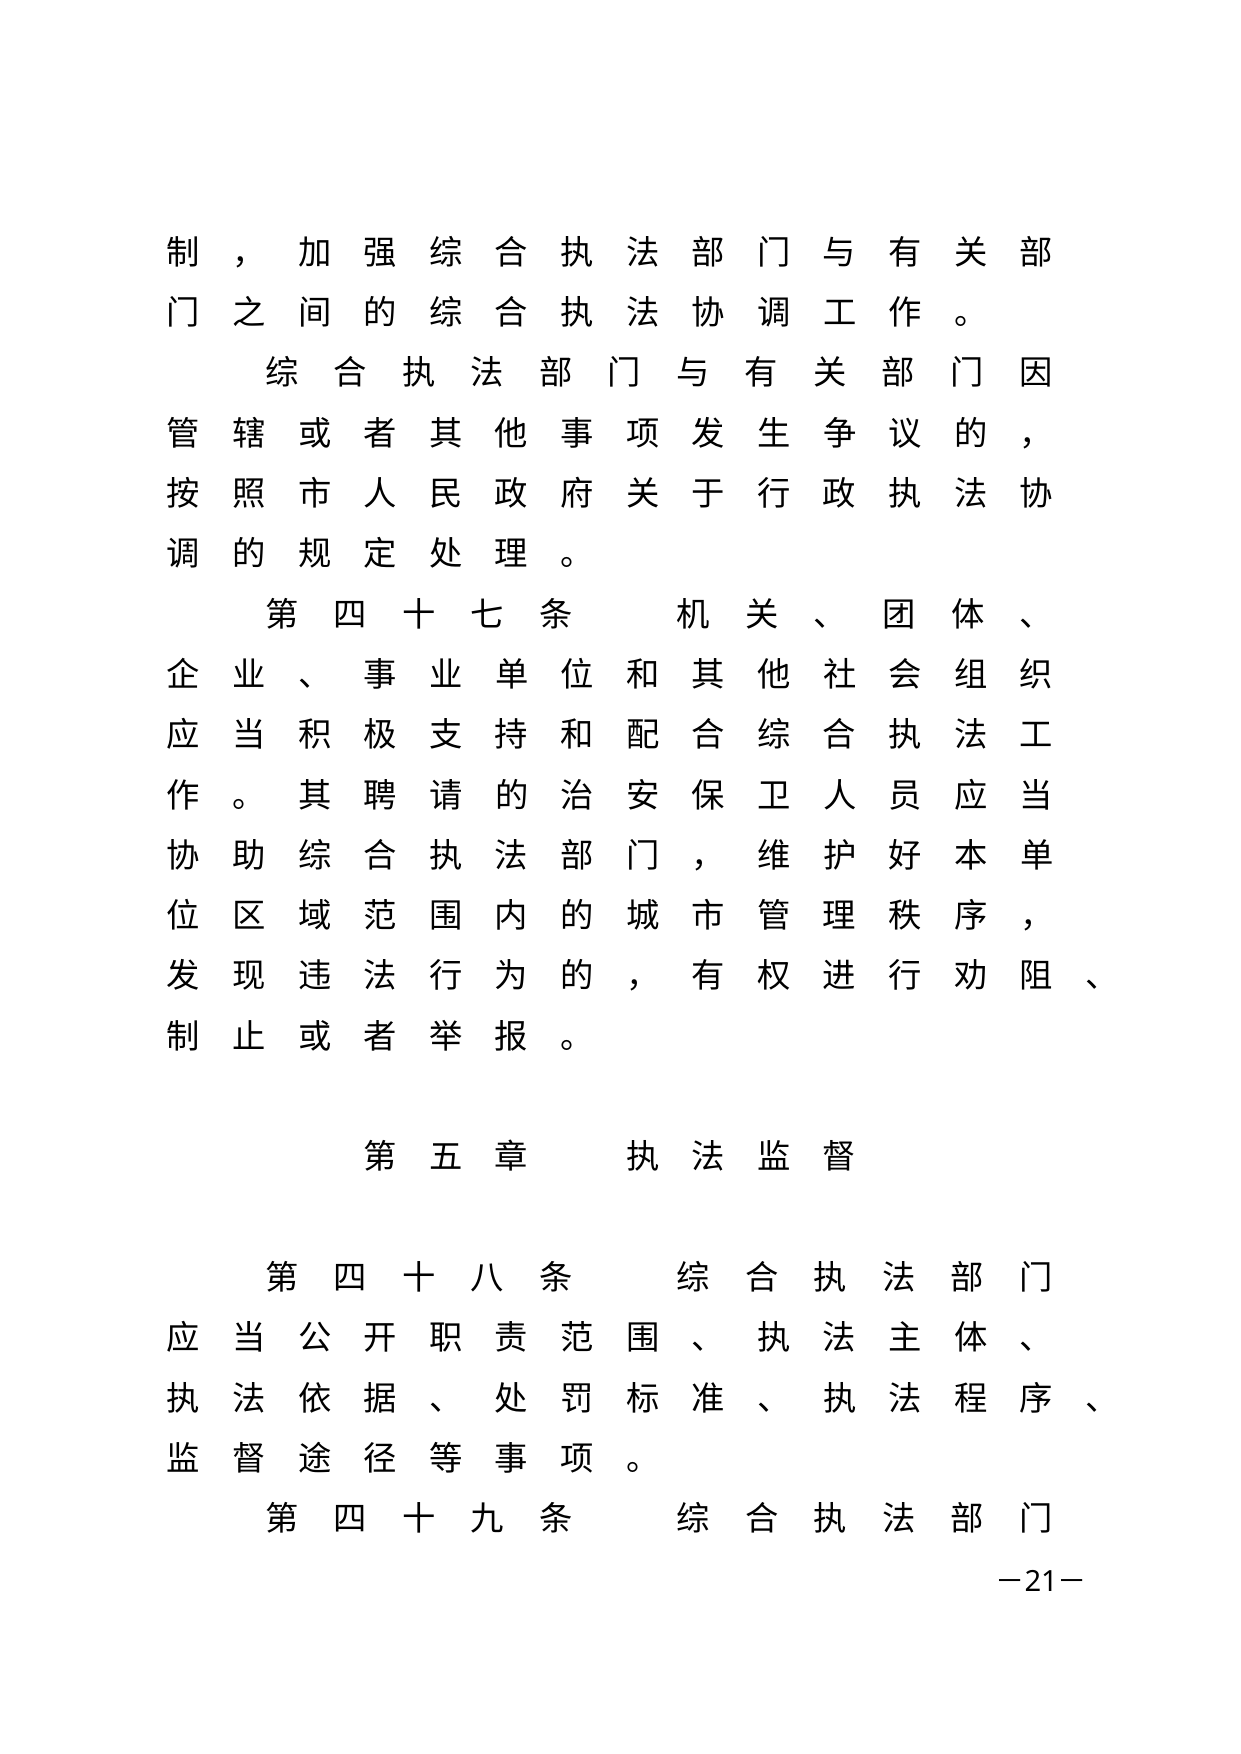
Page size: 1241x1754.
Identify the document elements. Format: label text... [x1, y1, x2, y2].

text 第五章 执法监督 [167, 1124, 1085, 1184]
text 综合执法部门与有关部门因管辖或者其他事项发生争议的，按照市人民政府关于行政执法协调的规定处理。 [167, 340, 1085, 581]
text 第四十六条 市、区人民政府应当建立健全综合执法协调机制，加强综合执法部门与有关部门之间的综合执法协调工作。 [167, 219, 1085, 340]
text 第四十九条 综合执法部门设立的督察机构，应当建立和完善行政执法监督机制，实行执法过错责任追究制度，现场纠正不当执法行为，保证和监督综合执法人员依法履行职责。 [167, 1486, 1085, 1546]
text 第四十八条 综合执法部门应当公开职责范围、执法主体、执法依据、处罚标准、执法程序、监督途径等事项。 [167, 1245, 1085, 1486]
text 第四十七条 机关、团体、企业、事业单位和其他社会组织应当积极支持和配合综合执法工作。其聘请的治安保卫人员应当协助综合执法部门，维护好本单位区域范围内的城市管理秩序，发现违法行为的，有权进行劝阻、制止或者举报。 [167, 581, 1085, 1064]
